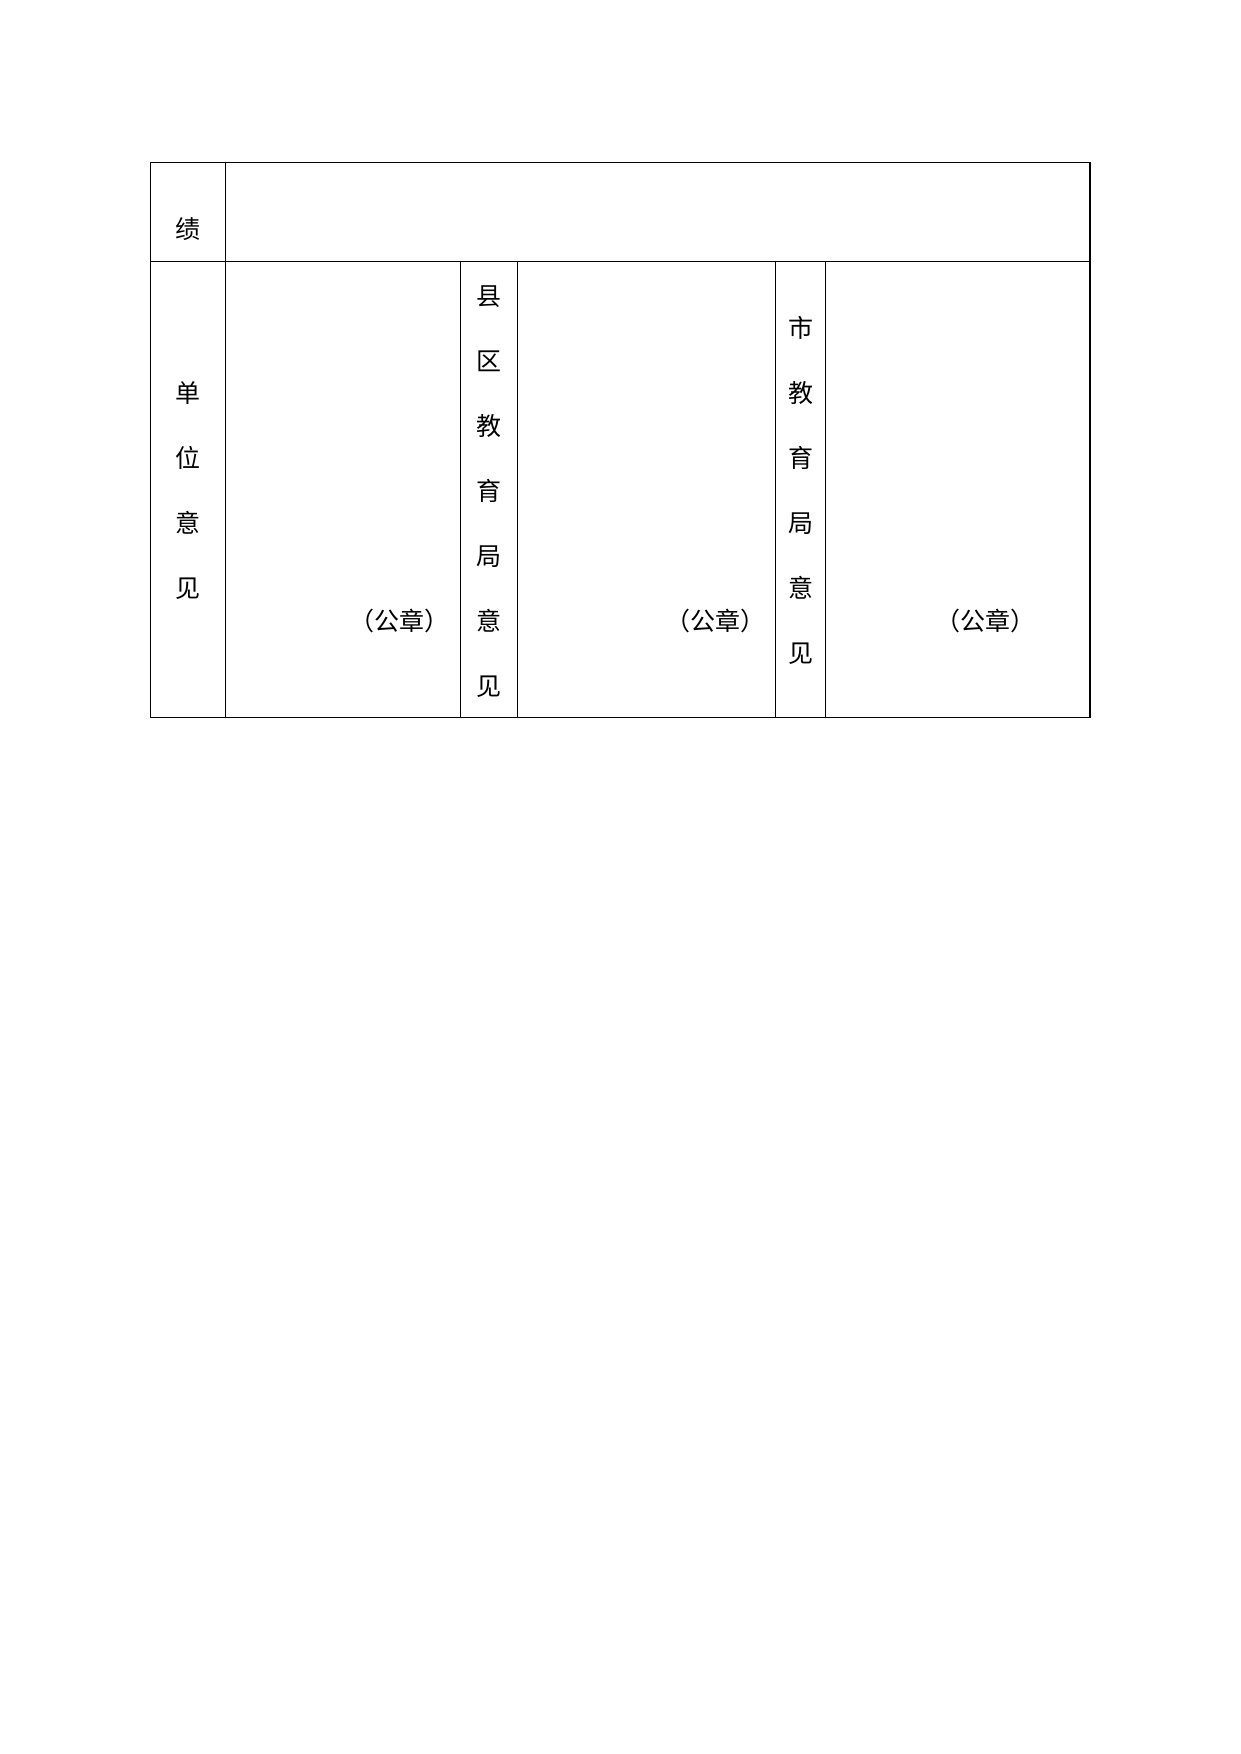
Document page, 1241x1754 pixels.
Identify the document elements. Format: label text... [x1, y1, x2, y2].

table_cell 县区教育局意见 [461, 262, 517, 717]
table_cell （公章） [518, 262, 775, 717]
table_cell （公章） [226, 262, 460, 717]
table_cell （公章） [826, 262, 1089, 717]
table_cell 单 位 意 见 [151, 262, 225, 717]
table_cell [226, 163, 1089, 261]
table_cell 主 要 成 绩 [151, 163, 225, 261]
table_cell 市教育局意见 [776, 262, 825, 717]
